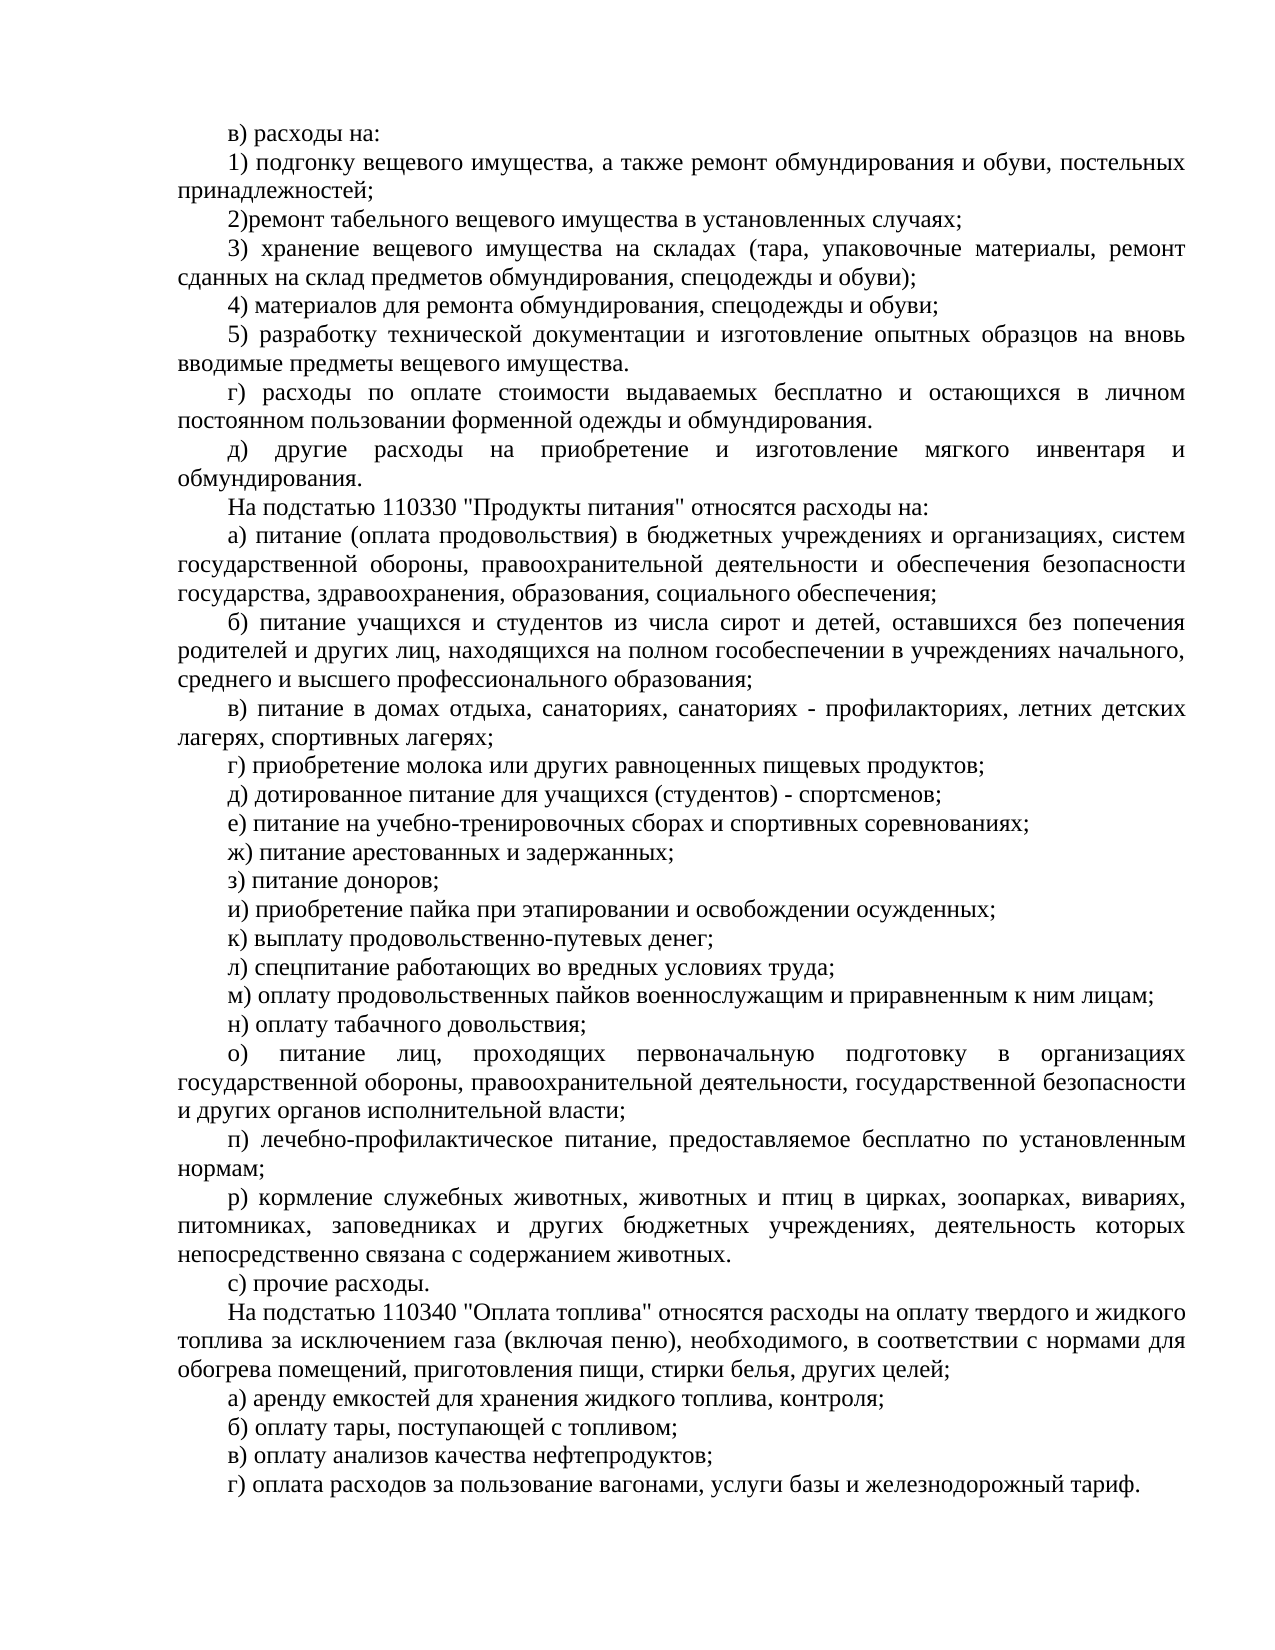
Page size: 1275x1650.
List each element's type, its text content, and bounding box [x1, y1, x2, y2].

text в) оплату анализов качества нефтепродуктов; [177, 1441, 1186, 1469]
text и) приобретение пайка при этапировании и освобождении осужденных; [177, 894, 1186, 923]
text о) питание лиц, проходящих первоначальную подготовку в организациях государственной обороны, правоохранительной деятельности, государственной безопасности и других органов исполнительной власти; [177, 1038, 1186, 1124]
text 4) материалов для ремонта обмундирования, спецодежды и обуви; [177, 291, 1186, 319]
text в) расходы на: [177, 118, 1186, 147]
text л) спецпитание работающих во вредных условиях труда; [177, 952, 1186, 981]
text м) оплату продовольственных пайков военнослужащим и приравненным к ним лицам; [177, 981, 1186, 1009]
text а) аренду емкостей для хранения жидкого топлива, контроля; [177, 1383, 1186, 1412]
text в) питание в домах отдыха, санаториях, санаториях - профилакториях, летних детских лагерях, спортивных лагерях; [177, 693, 1186, 751]
text р) кормление служебных животных, животных и птиц в цирках, зоопарках, вивариях, питомниках, заповедниках и других бюджетных учреждениях, деятельность которых непосредственно связана с содержанием животных. [177, 1182, 1186, 1268]
text б) питание учащихся и студентов из числа сирот и детей, оставшихся без попечения родителей и других лиц, находящихся на полном гособеспечении в учреждениях начального, среднего и высшего профессионального образования; [177, 607, 1186, 693]
text п) лечебно-профилактическое питание, предоставляемое бесплатно по установленным нормам; [177, 1124, 1186, 1182]
text д) дотированное питание для учащихся (студентов) - спортсменов; [177, 779, 1186, 808]
text с) прочие расходы. [177, 1268, 1186, 1297]
text 3) хранение вещевого имущества на складах (тара, упаковочные материалы, ремонт сданных на склад предметов обмундирования, спецодежды и обуви); [177, 233, 1186, 291]
text н) оплату табачного довольствия; [177, 1009, 1186, 1038]
text 1) подгонку вещевого имущества, а также ремонт обмундирования и обуви, постельных принадлежностей; [177, 147, 1186, 204]
text з) питание доноров; [177, 866, 1186, 894]
text 5) разработку технической документации и изготовление опытных образцов на вновь вводимые предметы вещевого имущества. [177, 319, 1186, 377]
text г) расходы по оплате стоимости выдаваемых бесплатно и остающихся в личном постоянном пользовании форменной одежды и обмундирования. [177, 377, 1186, 434]
text ж) питание арестованных и задержанных; [177, 837, 1186, 866]
text 2)ремонт табельного вещевого имущества в установленных случаях; [177, 204, 1186, 233]
text На подстатью 110330 "Продукты питания" относятся расходы на: [177, 492, 1186, 521]
text г) приобретение молока или других равноценных пищевых продуктов; [177, 751, 1186, 779]
text г) оплата расходов за пользование вагонами, услуги базы и железнодорожный тариф. [177, 1469, 1186, 1498]
text На подстатью 110340 "Оплата топлива" относятся расходы на оплату твердого и жидкого топлива за исключением газа (включая пеню), необходимого, в соответствии с нормами для обогрева помещений, приготовления пищи, стирки белья, других целей; [177, 1297, 1186, 1383]
text б) оплату тары, поступающей с топливом; [177, 1412, 1186, 1441]
text е) питание на учебно-тренировочных сборах и спортивных соревнованиях; [177, 808, 1186, 837]
text а) питание (оплата продовольствия) в бюджетных учреждениях и организациях, систем государственной обороны, правоохранительной деятельности и обеспечения безопасности государства, здравоохранения, образования, социального обеспечения; [177, 521, 1186, 607]
text к) выплату продовольственно-путевых денег; [177, 923, 1186, 952]
text д) другие расходы на приобретение и изготовление мягкого инвентаря и обмундирования. [177, 434, 1186, 492]
